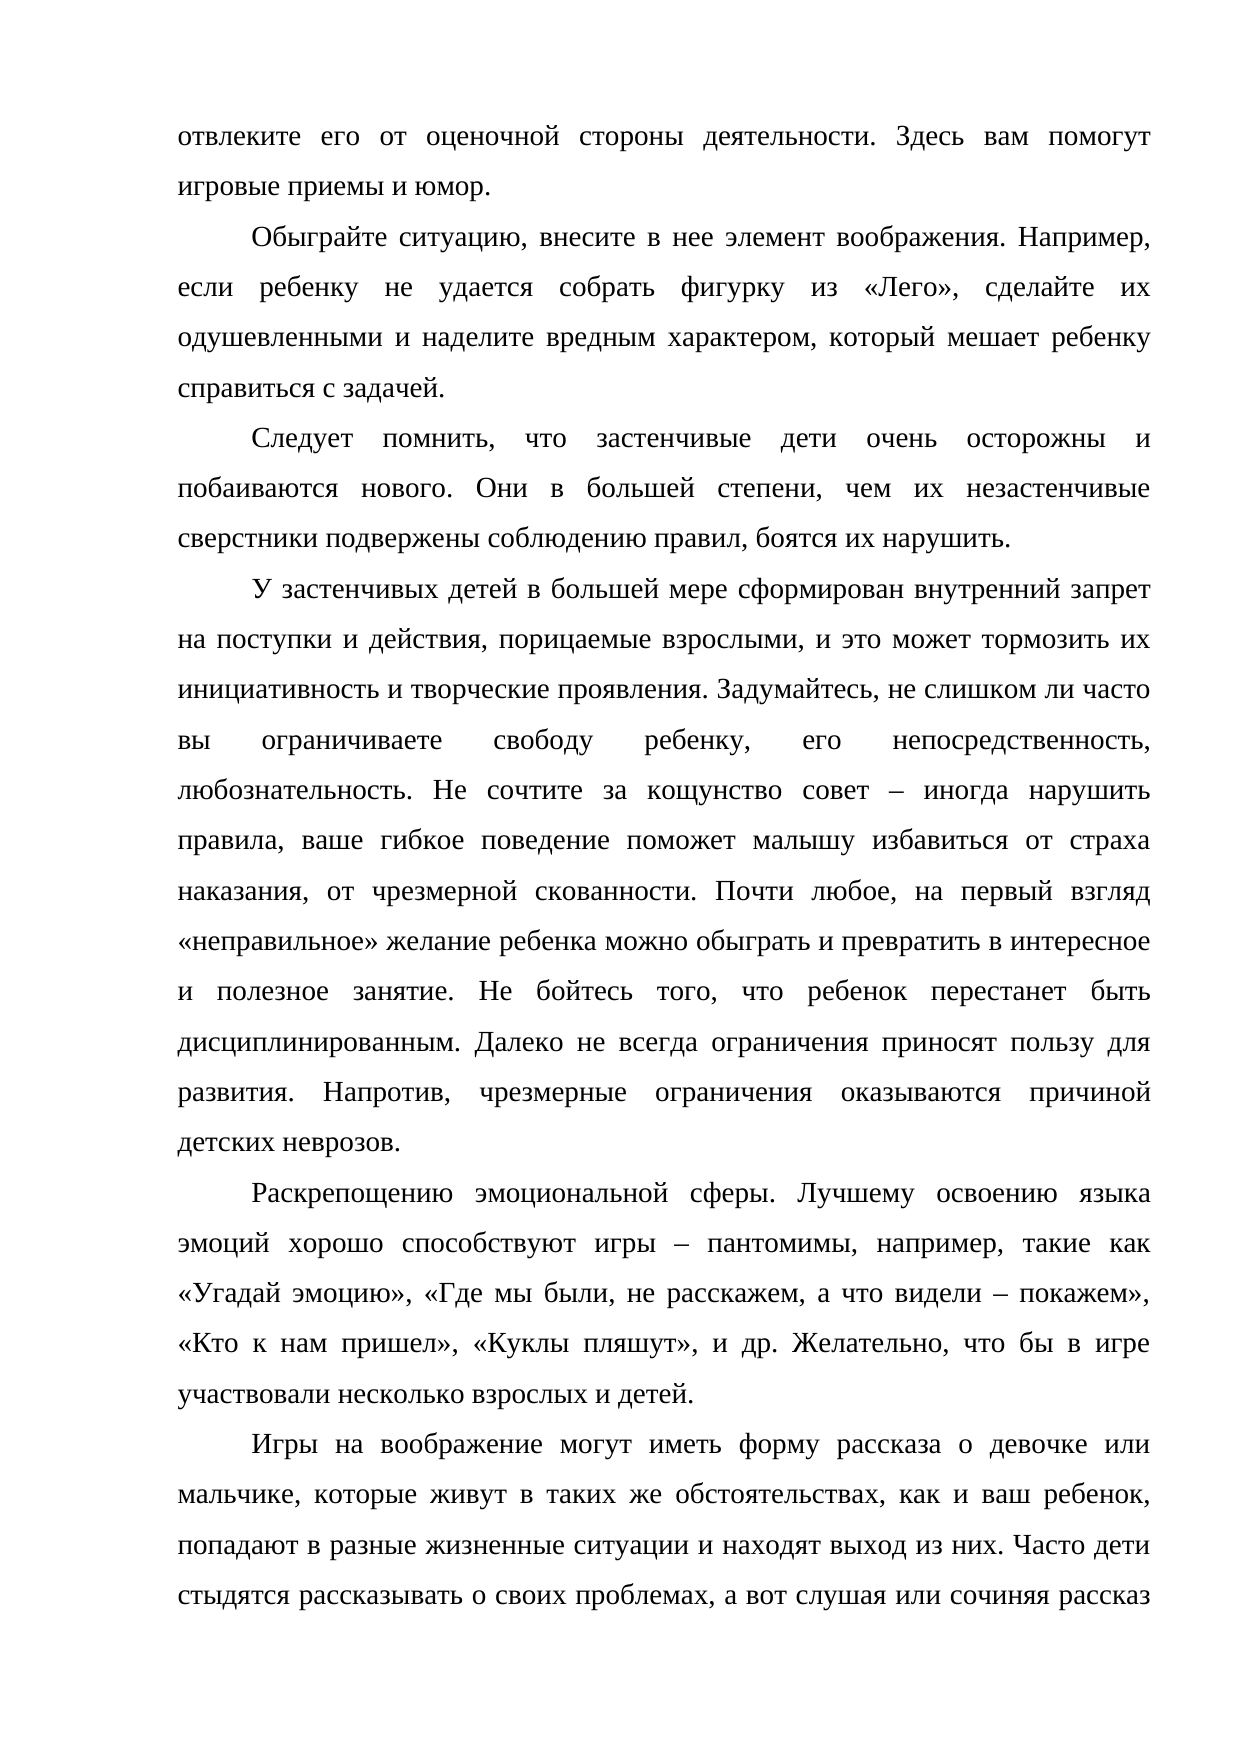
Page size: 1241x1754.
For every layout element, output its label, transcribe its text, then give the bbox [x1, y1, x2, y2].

text Обыграйте ситуацию, внесите в нее элемент воображения. Например, если ребенку не удается собрать фигурку из «Лего», сделайте их одушевленными и наделите вредным характером, который мешает ребенку справиться с задачей. [177, 219, 1152, 403]
text Следует помнить, что застенчивые дети очень осторожны и побаиваются нового. Они в большей степени, чем их незастенчивые сверстники подвержены соблюдению правил, боятся их нарушить. [177, 420, 1152, 554]
text Раскрепощению эмоциональной сферы. Лучшему освоению языка эмоций хорошо способствуют игры – пантомимы, например, такие как «Угадай эмоцию», «Где мы были, не расскажем, а что видели – покажем», «Кто к нам пришел», «Куклы пляшут», и др. Желательно, что бы в игре участвовали несколько взрослых и детей. [177, 1175, 1152, 1409]
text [177, 1426, 1152, 1611]
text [177, 118, 1152, 202]
text У застенчивых детей в большей мере сформирован внутренний запрет на поступки и действия, порицаемые взрослыми, и это может тормозить их инициативность и творческие проявления. Задумайтесь, не слишком ли часто вы ограничиваете свободу ребенку, его непосредственность, любознательность. Не сочтите за кощунство совет – иногда нарушить правила, ваше гибкое поведение поможет малышу избавиться от страха наказания, от чрезмерной скованности. Почти любое, на первый взгляд «неправильное» желание ребенка можно обыграть и превратить в интересное и полезное занятие. Не бойтесь того, что ребенок перестанет быть дисциплинированным. Далеко не всегда ограничения приносят пользу для развития. Напротив, чрезмерные ограничения оказываются причиной детских неврозов. [177, 571, 1152, 1158]
